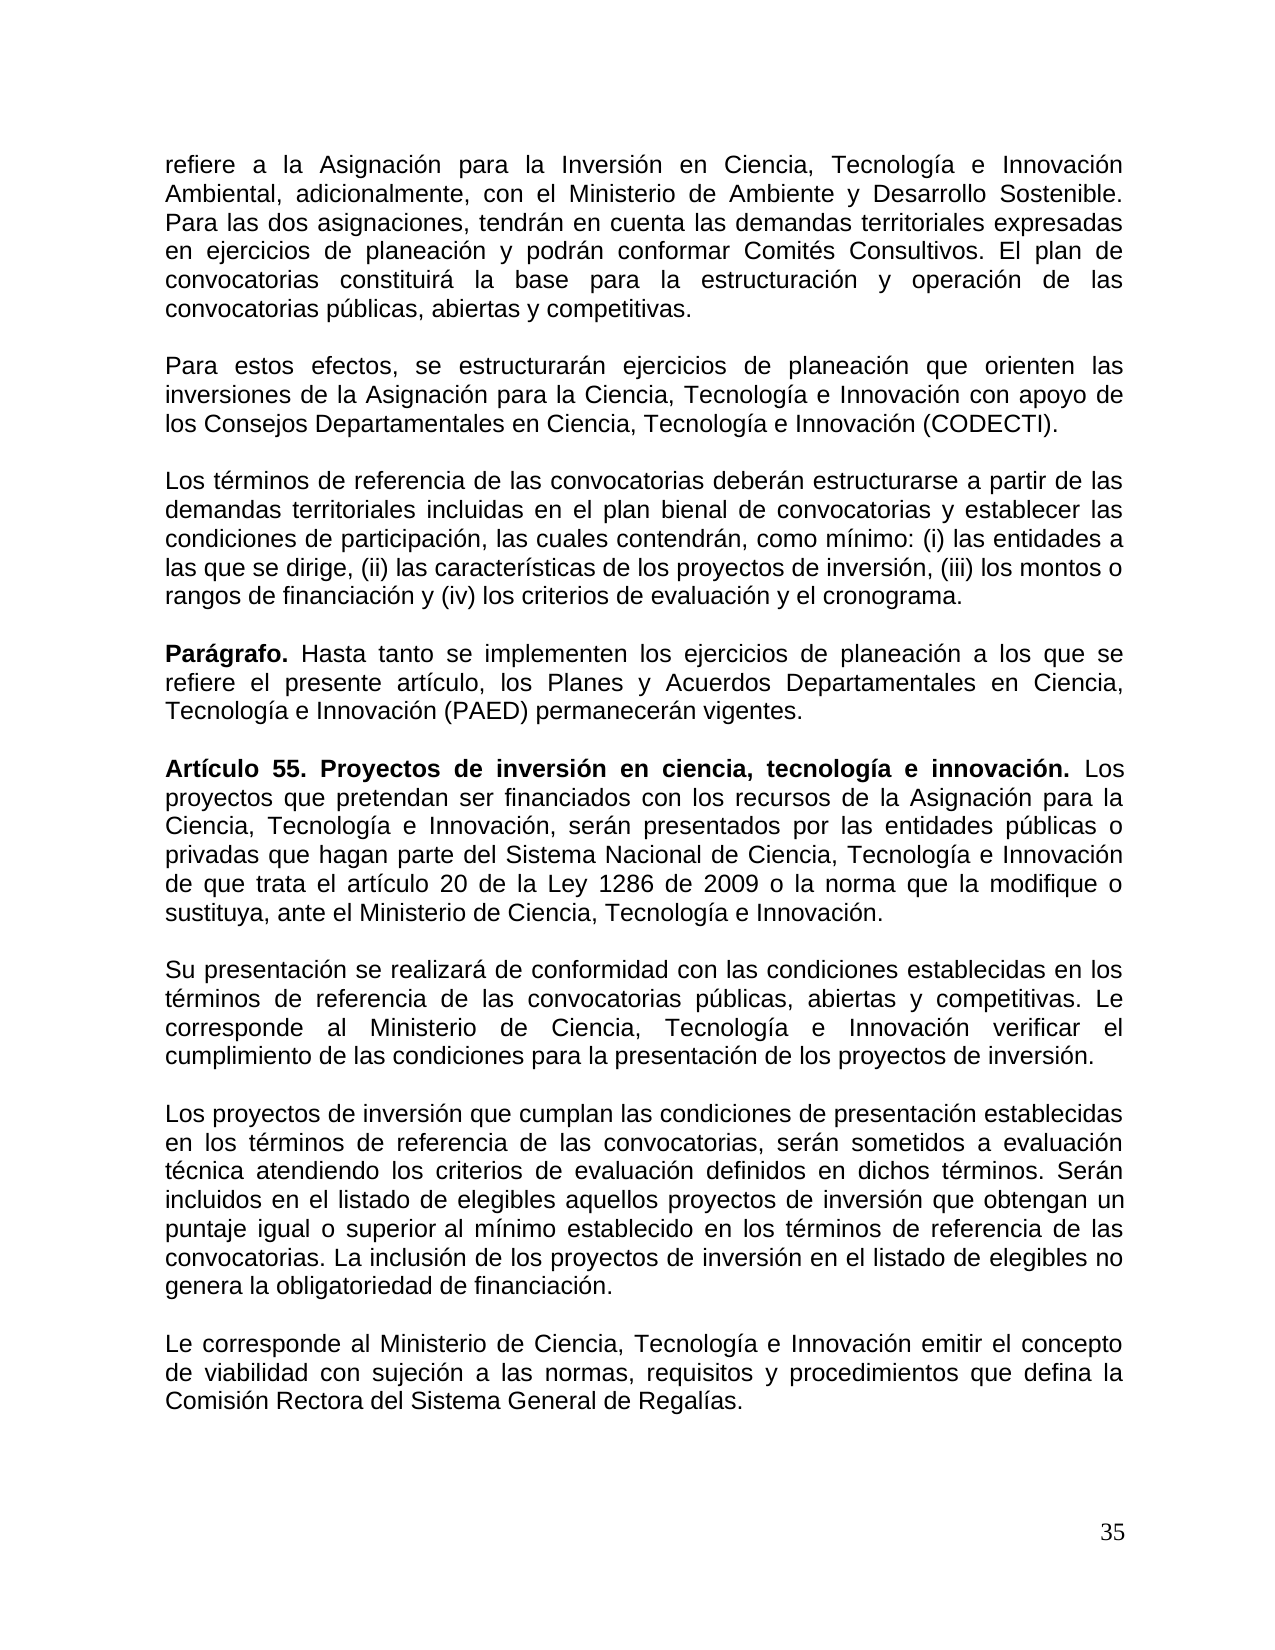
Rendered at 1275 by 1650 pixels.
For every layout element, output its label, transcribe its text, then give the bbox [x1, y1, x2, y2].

text Su presentación se realizará de conformidad con las condiciones establecidas en los términos de referencia de las convocatorias públicas, abiertas y competitivas. Le corresponde al Ministerio de Ciencia, Tecnología e Innovación verificar el cumplimiento de las condiciones para la presentación de los proyectos de inversión. [165, 955, 1125, 1070]
text Artículo 55. Proyectos de inversión en ciencia, tecnología e innovación. Los proyectos que pretendan ser financiados con los recursos de la Asignación para la Ciencia, Tecnología e Innovación, serán presentados por las entidades públicas o privadas que hagan parte del Sistema Nacional de Ciencia, Tecnología e Innovación de que trata el artículo 20 de la Ley 1286 de 2009 o la norma que la modifique o sustituya, ante el Ministerio de Ciencia, Tecnología e Innovación. [165, 754, 1125, 926]
text Parágrafo. Hasta tanto se implementen los ejercicios de planeación a los que se refiere el presente artículo, los Planes y Acuerdos Departamentales en Ciencia, Tecnología e Innovación (PAED) permanecerán vigentes. [165, 639, 1125, 725]
text Los términos de referencia de las convocatorias deberán estructurarse a partir de las demandas territoriales incluidas en el plan bienal de convocatorias y establecer las condiciones de participación, las cuales contendrán, como mínimo: (i) las entidades a las que se dirige, (ii) las características de los proyectos de inversión, (iii) los montos o rangos de financiación y (iv) los criterios de evaluación y el cronograma. [165, 466, 1125, 610]
text Le corresponde al Ministerio de Ciencia, Tecnología e Innovación emitir el concepto de viabilidad con sujeción a las normas, requisitos y procedimientos que defina la Comisión Rectora del Sistema General de Regalías. [165, 1329, 1125, 1415]
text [165, 150, 1125, 322]
text Para estos efectos, se estructurarán ejercicios de planeación que orienten las inversiones de la Asignación para la Ciencia, Tecnología e Innovación con apoyo de los Consejos Departamentales en Ciencia, Tecnología e Innovación (CODECTI). [165, 351, 1125, 437]
text Los proyectos de inversión que cumplan las condiciones de presentación establecidas en los términos de referencia de las convocatorias, serán sometidos a evaluación técnica atendiendo los criterios de evaluación definidos en dichos términos. Serán incluidos en el listado de elegibles aquellos proyectos de inversión que obtengan un puntaje igual o superior al mínimo establecido en los términos de referencia de las convocatorias. La inclusión de los proyectos de inversión en el listado de elegibles no genera la obligatoriedad de financiación. [165, 1099, 1125, 1300]
